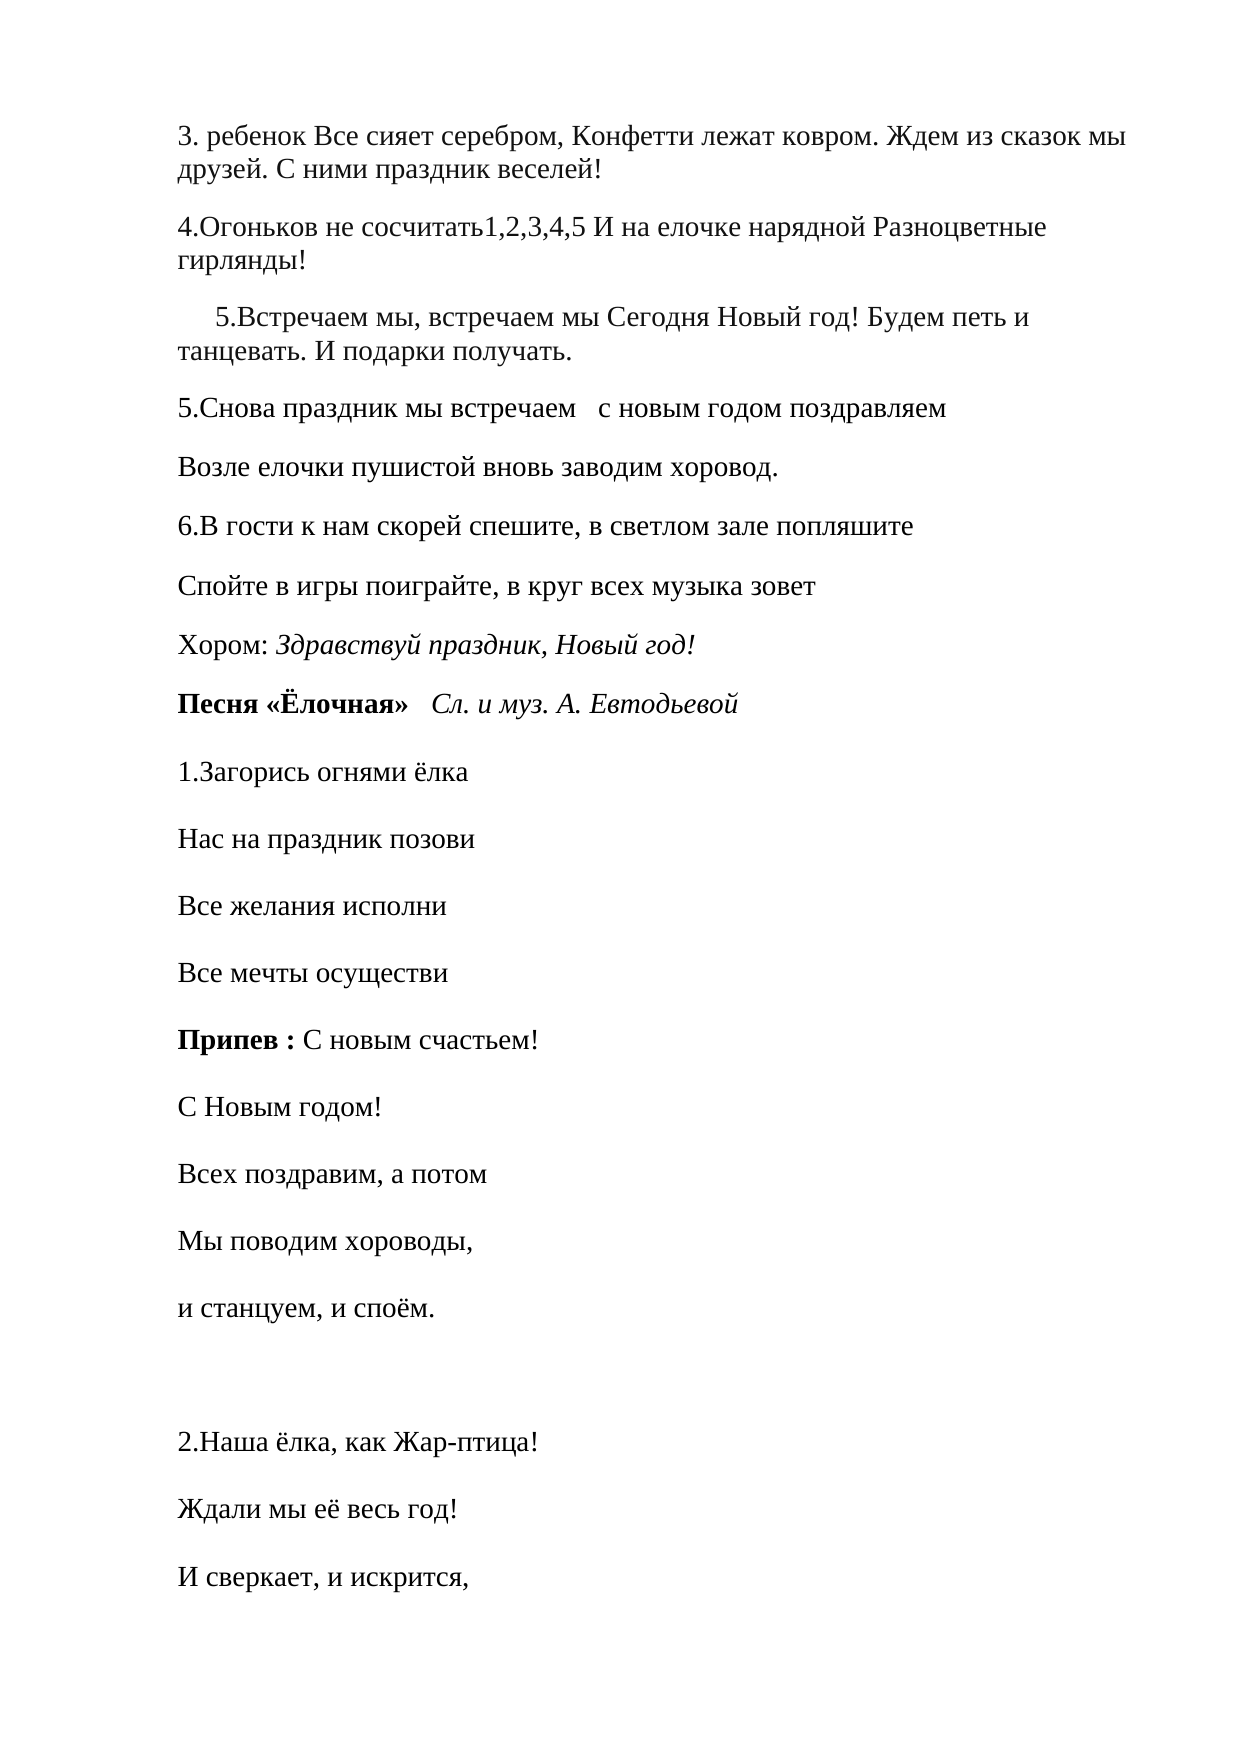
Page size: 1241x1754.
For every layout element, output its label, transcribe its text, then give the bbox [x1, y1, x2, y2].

text Возле елочки пушистой вновь заводим хоровод. [177, 449, 1152, 483]
text Мы поводим хороводы, [177, 1223, 1152, 1257]
text С Новым годом! [177, 1089, 1152, 1123]
text 1.Загорись огнями ёлка [177, 754, 1152, 787]
text И сверкает, и искрится, [177, 1559, 1152, 1592]
text и станцуем, и споём. [177, 1290, 1152, 1324]
text 6.В гости к нам скорей спешите, в светлом зале попляшите [177, 508, 1152, 542]
text 3. ребенок Все сияет серебром, Конфетти лежат ковром. Ждем из сказок мы друзей. С ними праздник веселей! [177, 118, 1152, 185]
text Песня «Ёлочная» Сл. и муз. А. Евтодьевой [177, 687, 1152, 720]
text Спойте в игры поиграйте, в круг всех музыка зовет [177, 568, 1152, 601]
text Нас на праздник позови [177, 821, 1152, 854]
text 4.Огоньков не сосчитать1,2,3,4,5 И на елочке нарядной Разноцветные гирлянды! [177, 209, 1152, 276]
text Все мечты осуществи [177, 955, 1152, 988]
text Все желания исполни [177, 888, 1152, 921]
text 5.Снова праздник мы встречаем с новым годом поздравляем [177, 390, 1152, 423]
text Ждали мы её весь год! [177, 1492, 1152, 1525]
text Припев : С новым счастьем! [177, 1022, 1152, 1056]
text 2.Наша ёлка, как Жар-птица! [177, 1424, 1152, 1458]
text 5.Встречаем мы, встречаем мы Сегодня Новый год! Будем петь и танцевать. И подарки получать. [177, 299, 1152, 366]
text Всех поздравим, а потом [177, 1156, 1152, 1190]
text Хором: Здравствуй праздник, Новый год! [177, 627, 1152, 661]
